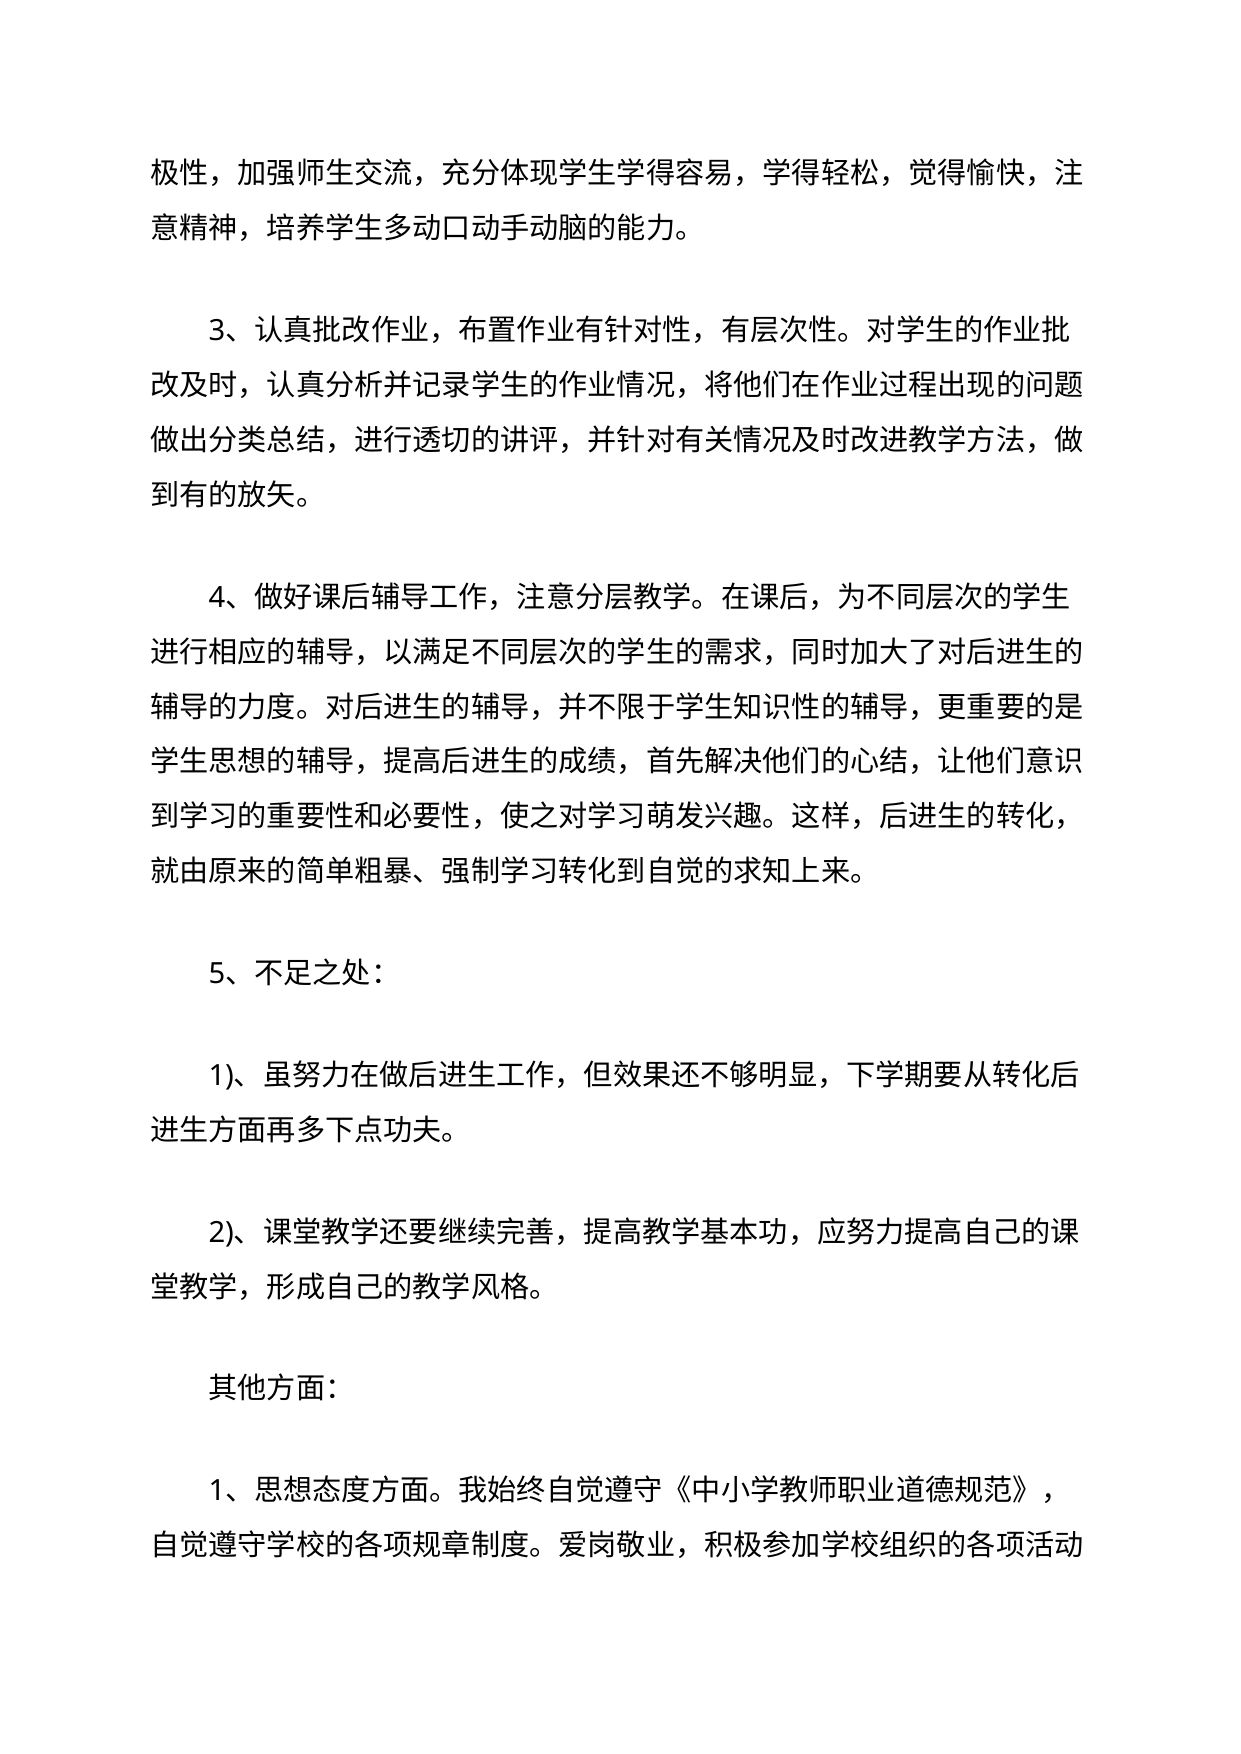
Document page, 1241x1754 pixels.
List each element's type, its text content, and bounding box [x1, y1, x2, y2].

text 1)、虽努力在做后进生工作，但效果还不够明显，下学期要从转化后进生方面再多下点功夫。 [150, 1052, 1090, 1149]
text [150, 150, 1090, 247]
text 5、不足之处： [150, 949, 1090, 992]
text 其他方面： [150, 1365, 1090, 1407]
text 4、做好课后辅导工作，注意分层教学。在课后，为不同层次的学生进行相应的辅导，以满足不同层次的学生的需求，同时加大了对后进生的辅导的力度。对后进生的辅导，并不限于学生知识性的辅导，更重要的是学生思想的辅导，提高后进生的成绩，首先解决他们的心结，让他们意识到学习的重要性和必要性，使之对学习萌发兴趣。这样，后进生的转化，就由原来的简单粗暴、强制学习转化到自觉的求知上来。 [150, 573, 1090, 890]
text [150, 1467, 1090, 1564]
text 3、认真批改作业，布置作业有针对性，有层次性。对学生的作业批改及时，认真分析并记录学生的作业情况，将他们在作业过程出现的问题做出分类总结，进行透切的讲评，并针对有关情况及时改进教学方法，做到有的放矢。 [150, 307, 1090, 514]
text 2)、课堂教学还要继续完善，提高教学基本功，应努力提高自己的课堂教学，形成自己的教学风格。 [150, 1208, 1090, 1306]
